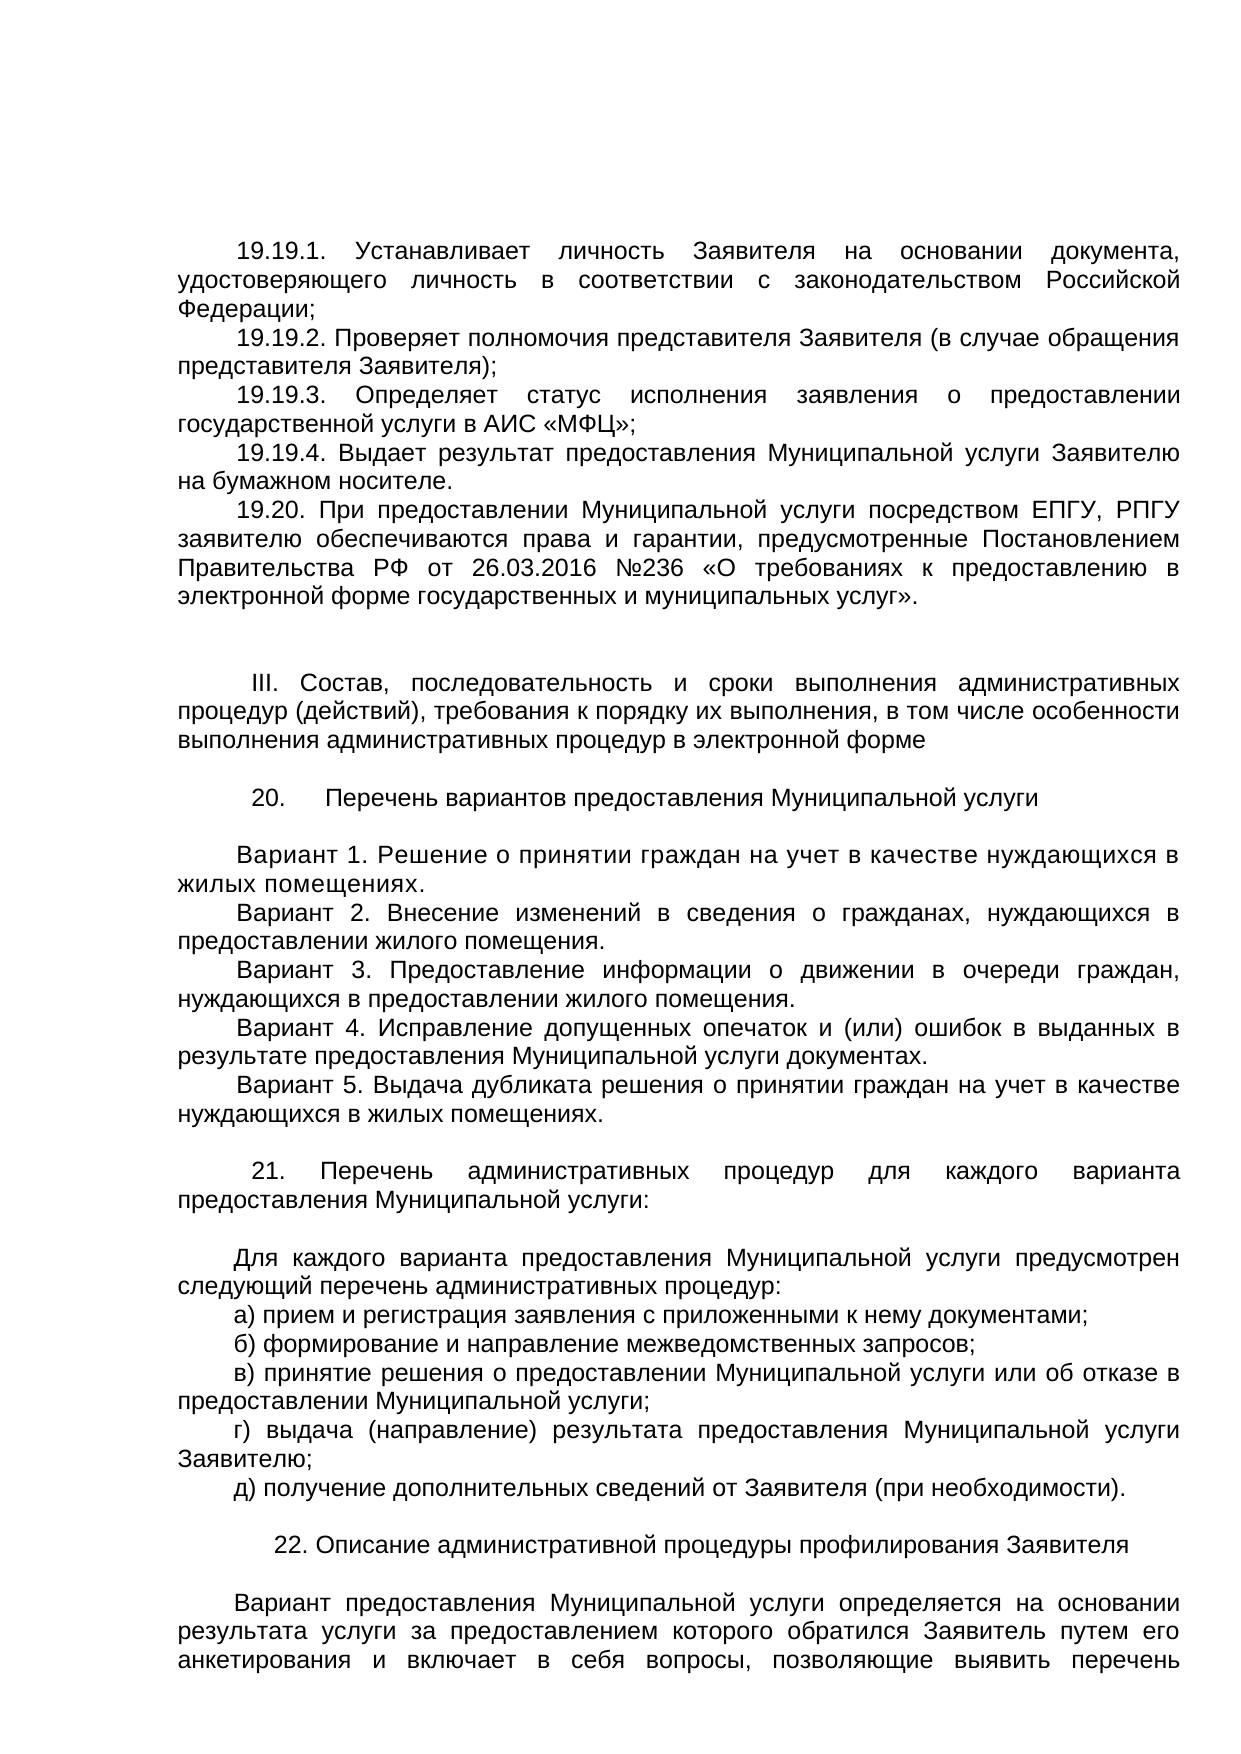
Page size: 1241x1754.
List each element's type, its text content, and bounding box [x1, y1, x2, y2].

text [177, 1587, 1181, 1674]
text 19.19.1. Устанавливает личность Заявителя на основании документа, удостоверяющего личность в соответствии с законодательством Российской Федерации; [177, 236, 1181, 322]
list Перечень вариантов предоставления Муниципальной услуги [177, 782, 1181, 811]
text 21. Перечень административных процедур для каждого варианта предоставления Муниципальной услуги: [177, 1156, 1181, 1214]
text в) принятие решения о предоставлении Муниципальной услуги или об отказе в предоставлении Муниципальной услуги; [177, 1357, 1181, 1415]
text 19.19.4. Выдает результат предоставления Муниципальной услуги Заявителю на бумажном носителе. [177, 437, 1181, 495]
text 19.19.2. Проверяет полномочия представителя Заявителя (в случае обращения представителя Заявителя); [177, 322, 1181, 380]
text 19.19.3. Определяет статус исполнения заявления о предоставлении государственной услуги в АИС «МФЦ»; [177, 380, 1181, 437]
text 19.20. При предоставлении Муниципальной услуги посредством ЕПГУ, РПГУ заявителю обеспечиваются права и гарантии, предусмотренные Постановлением Правительства РФ от 26.03.2016 №236 «О требованиях к предоставлению в электронной форме государственных и муниципальных услуг». [177, 495, 1181, 610]
text Вариант 5. Выдача дубликата решения о принятии граждан на учет в качестве нуждающихся в жилых помещениях. [177, 1070, 1181, 1127]
text б) формирование и направление межведомственных запросов; [177, 1329, 1181, 1357]
text г) выдача (направление) результата предоставления Муниципальной услуги Заявителю; [177, 1415, 1181, 1472]
title Вариант 4. Исправление допущенных опечаток и (или) ошибок в выданных в результате предоставления Муниципальной услуги документах. [177, 1012, 1181, 1070]
text а) прием и регистрация заявления с приложенными к нему документами; [177, 1300, 1181, 1329]
text Вариант 1. Решение о принятии граждан на учет в качестве нуждающихся в жилых помещениях. [177, 840, 1181, 897]
text 22. Описание административной процедуры профилирования Заявителя [215, 1530, 1181, 1559]
text Вариант 3. Предоставление информации о движении в очереди граждан, нуждающихся в предоставлении жилого помещения. [177, 955, 1181, 1012]
title III. Состав, последовательность и сроки выполнения административных процедур (действий), требования к порядку их выполнения, в том числе особенности выполнения административных процедур в электронной форме [177, 667, 1181, 754]
text д) получение дополнительных сведений от Заявителя (при необходимости). [177, 1472, 1181, 1501]
text Вариант 2. Внесение изменений в сведения о гражданах, нуждающихся в предоставлении жилого помещения. [177, 897, 1181, 955]
text Для каждого варианта предоставления Муниципальной услуги предусмотрен следующий перечень административных процедур: [177, 1242, 1181, 1300]
